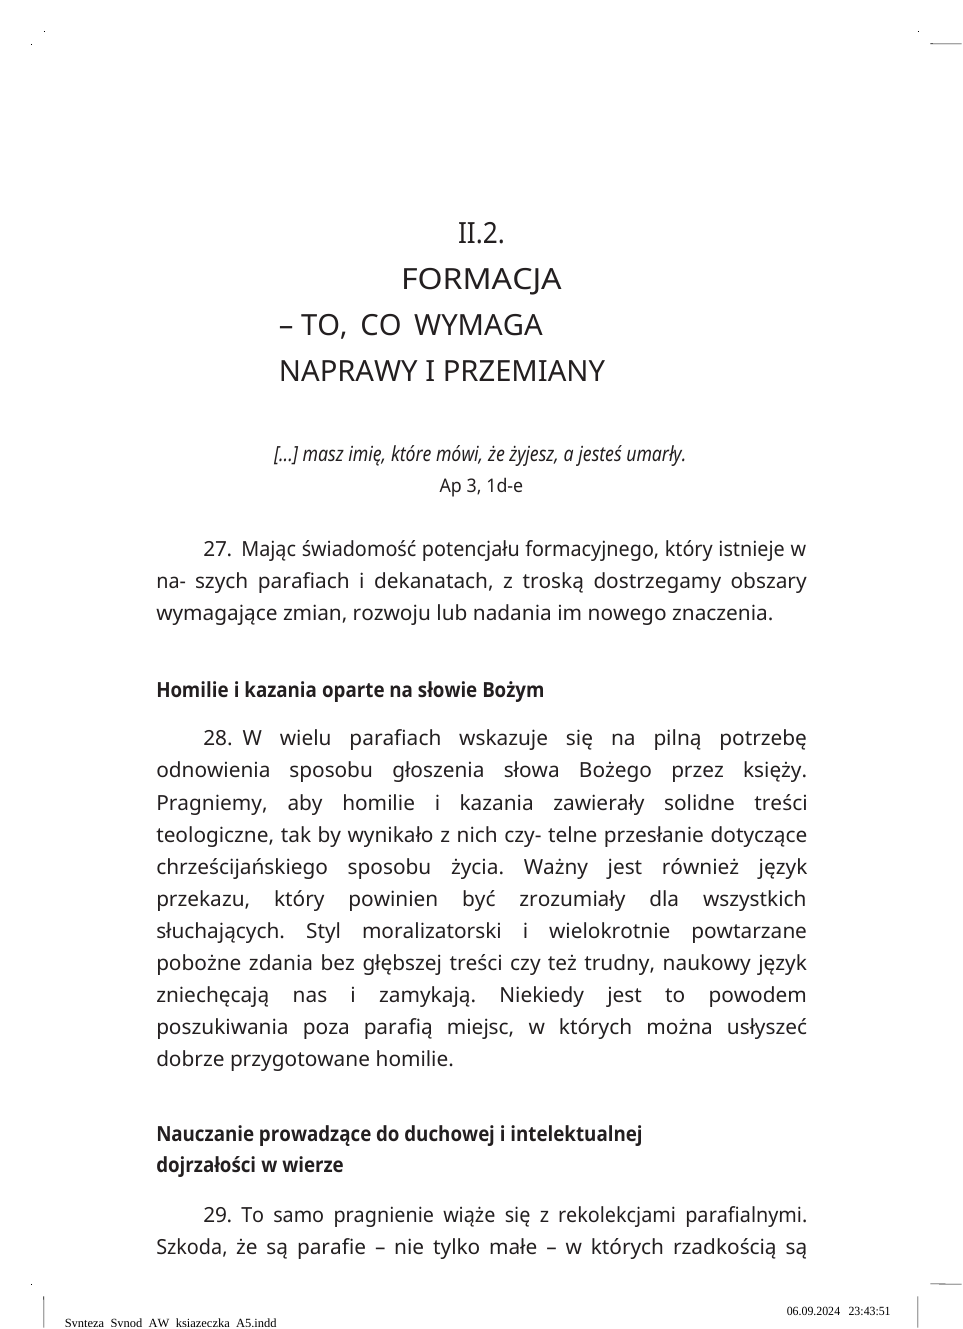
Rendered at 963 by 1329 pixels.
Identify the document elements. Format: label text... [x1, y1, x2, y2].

text [...] masz imię, które mówi, że żyjesz, a jesteś umarły. [237, 439, 725, 468]
subtitle Homilie i kazania oparte na słowie Bożym [156, 675, 892, 704]
subtitle Nauczanie prowadzące do duchowej i intelektualnej dojrzałości w wierze [156, 1119, 648, 1179]
subtitle TO, CO WYMAGA NAPRAWY I PRZEMIANY [279, 304, 684, 390]
text Ap 3, 1d-e [237, 473, 725, 498]
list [156, 1200, 807, 1260]
subtitle II.2. [237, 212, 725, 252]
list Mając świadomość potencjału formacyjnego, który istnieje w na- szych parafiach i dekanatach, z troską dostrzegamy obszary wymagające zmian, rozwoju lub nadania im nowego znaczenia. [156, 534, 807, 627]
list W wielu parafiach wskazuje się na pilną potrzebę odnowienia sposobu głoszenia słowa Bożego przez księży. Pragniemy, aby homilie i kazania zawierały solidne treści teologiczne, tak by wynikało z nich czy- telne przesłanie dotyczące chrześcijańskiego sposobu życia. Ważny jest również język przekazu, który powinien być zrozumiały dla wszystkich słuchających. Styl moralizatorski i wielokrotnie powtarzane pobożne zdania bez głębszej treści czy też trudny, naukowy język zniechęcają nas i zamykają. Niekiedy jest to powodem poszukiwania poza parafią miejsc, w których można usłyszeć dobrze przygotowane homilie. [156, 723, 807, 1073]
text FORMACJA [237, 258, 725, 298]
